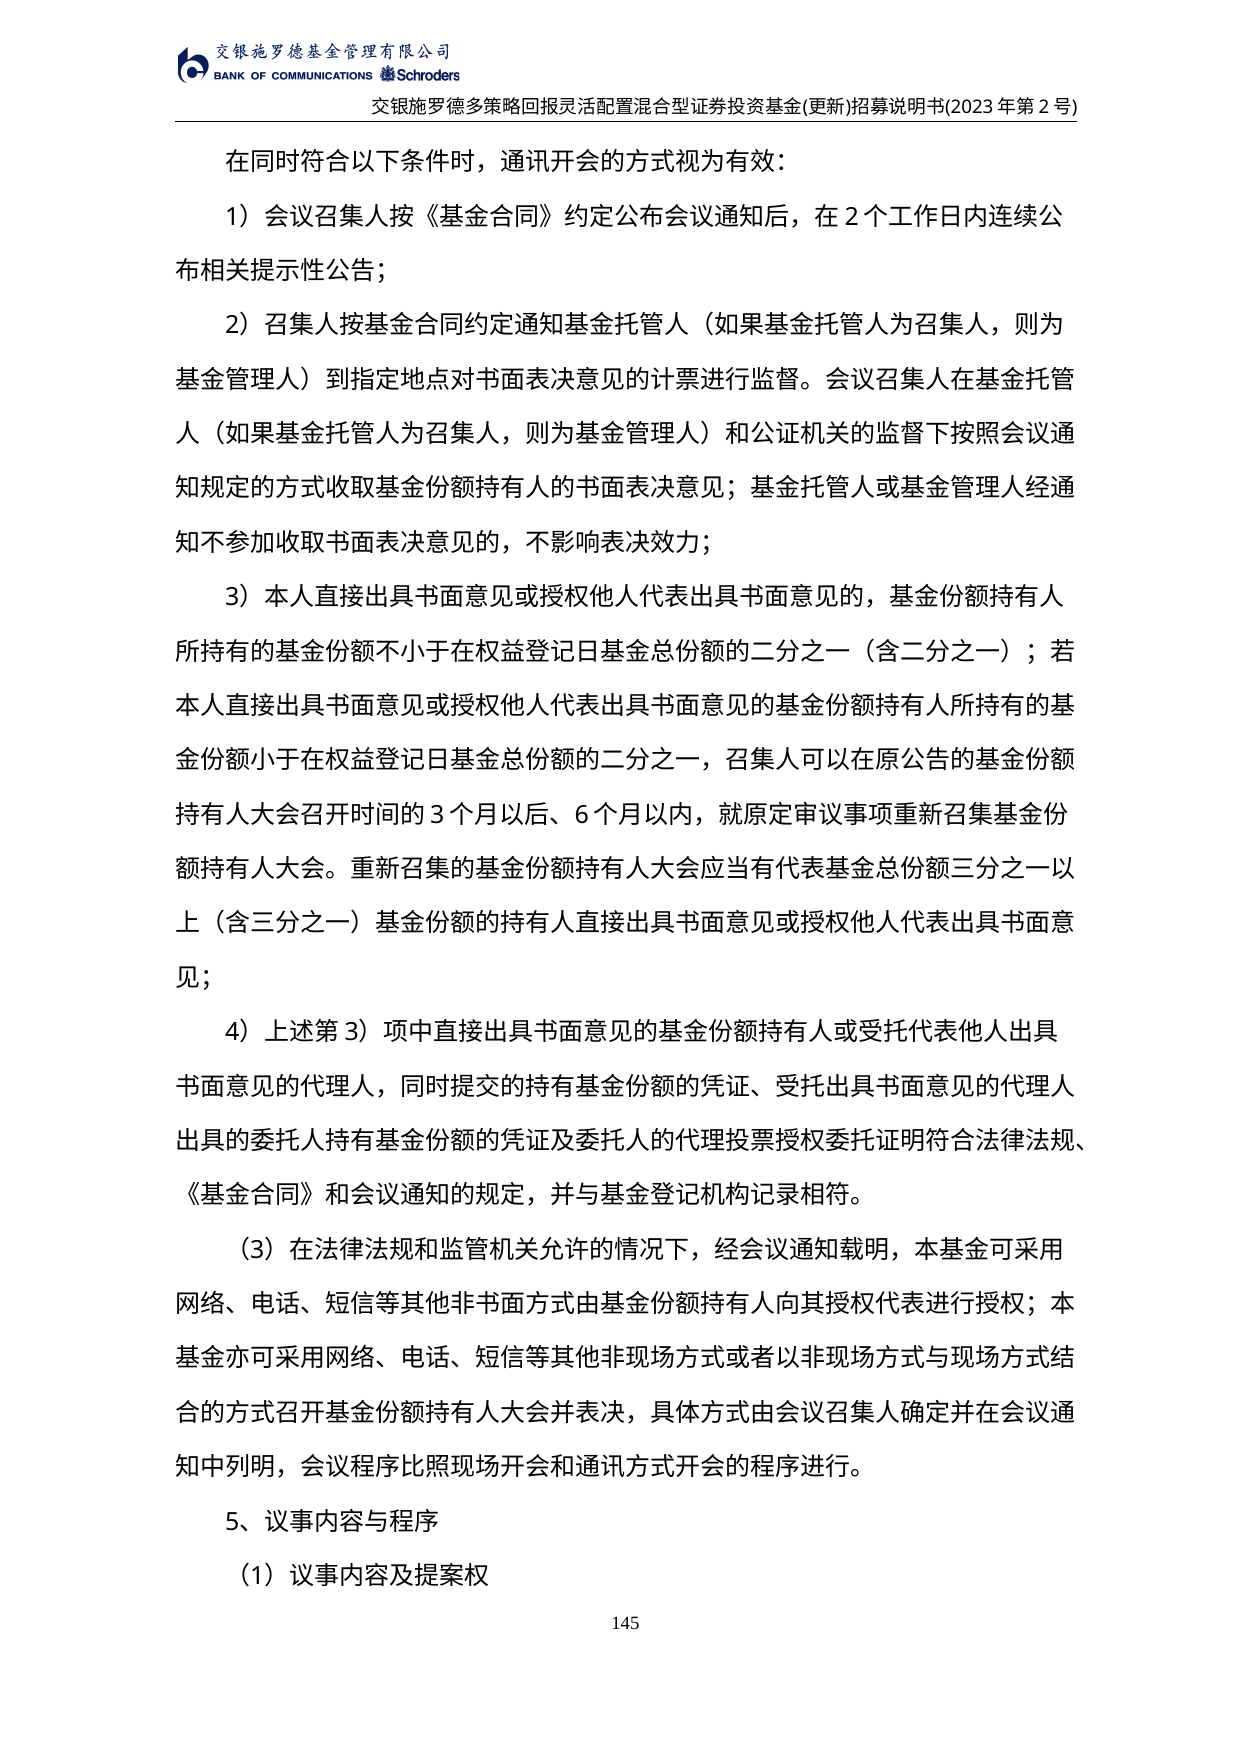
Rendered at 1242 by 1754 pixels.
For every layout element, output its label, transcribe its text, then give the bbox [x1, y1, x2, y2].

text （3）在法律法规和监管机关允许的情况下，经会议通知载明，本基金可采用网络、电话、短信等其他非书面方式由基金份额持有人向其授权代表进行授权；本基金亦可采用网络、电话、短信等其他非现场方式或者以非现场方式与现场方式结合的方式召开基金份额持有人大会并表决，具体方式由会议召集人确定并在会议通知中列明，会议程序比照现场开会和通讯方式开会的程序进行。 [175, 1229, 1077, 1483]
text 1）会议召集人按《基金合同》约定公布会议通知后，在2个工作日内连续公布相关提示性公告； [175, 196, 1077, 287]
text 5、议事内容与程序 [175, 1501, 1077, 1537]
text 3）本人直接出具书面意见或授权他人代表出具书面意见的，基金份额持有人所持有的基金份额不小于在权益登记日基金总份额的二分之一（含二分之一）；若本人直接出具书面意见或授权他人代表出具书面意见的基金份额持有人所持有的基金份额小于在权益登记日基金总份额的二分之一，召集人可以在原公告的基金份额持有人大会召开时间的3个月以后、6个月以内，就原定审议事项重新召集基金份额持有人大会。重新召集的基金份额持有人大会应当有代表基金总份额三分之一以上（含三分之一）基金份额的持有人直接出具书面意见或授权他人代表出具书面意见； [175, 577, 1077, 993]
text 4）上述第3）项中直接出具书面意见的基金份额持有人或受托代表他人出具书面意见的代理人，同时提交的持有基金份额的凭证、受托出具书面意见的代理人出具的委托人持有基金份额的凭证及委托人的代理投票授权委托证明符合法律法规、《基金合同》和会议通知的规定，并与基金登记机构记录相符。 [175, 1012, 1077, 1211]
text 2）召集人按基金合同约定通知基金托管人（如果基金托管人为召集人，则为基金管理人）到指定地点对书面表决意见的计票进行监督。会议召集人在基金托管人（如果基金托管人为召集人，则为基金管理人）和公证机关的监督下按照会议通知规定的方式收取基金份额持有人的书面表决意见；基金托管人或基金管理人经通知不参加收取书面表决意见的，不影响表决效力； [175, 305, 1077, 558]
text （1）议事内容及提案权 [175, 1555, 1077, 1592]
text 在同时符合以下条件时，通讯开会的方式视为有效： [175, 142, 1077, 178]
picture [178, 43, 460, 83]
